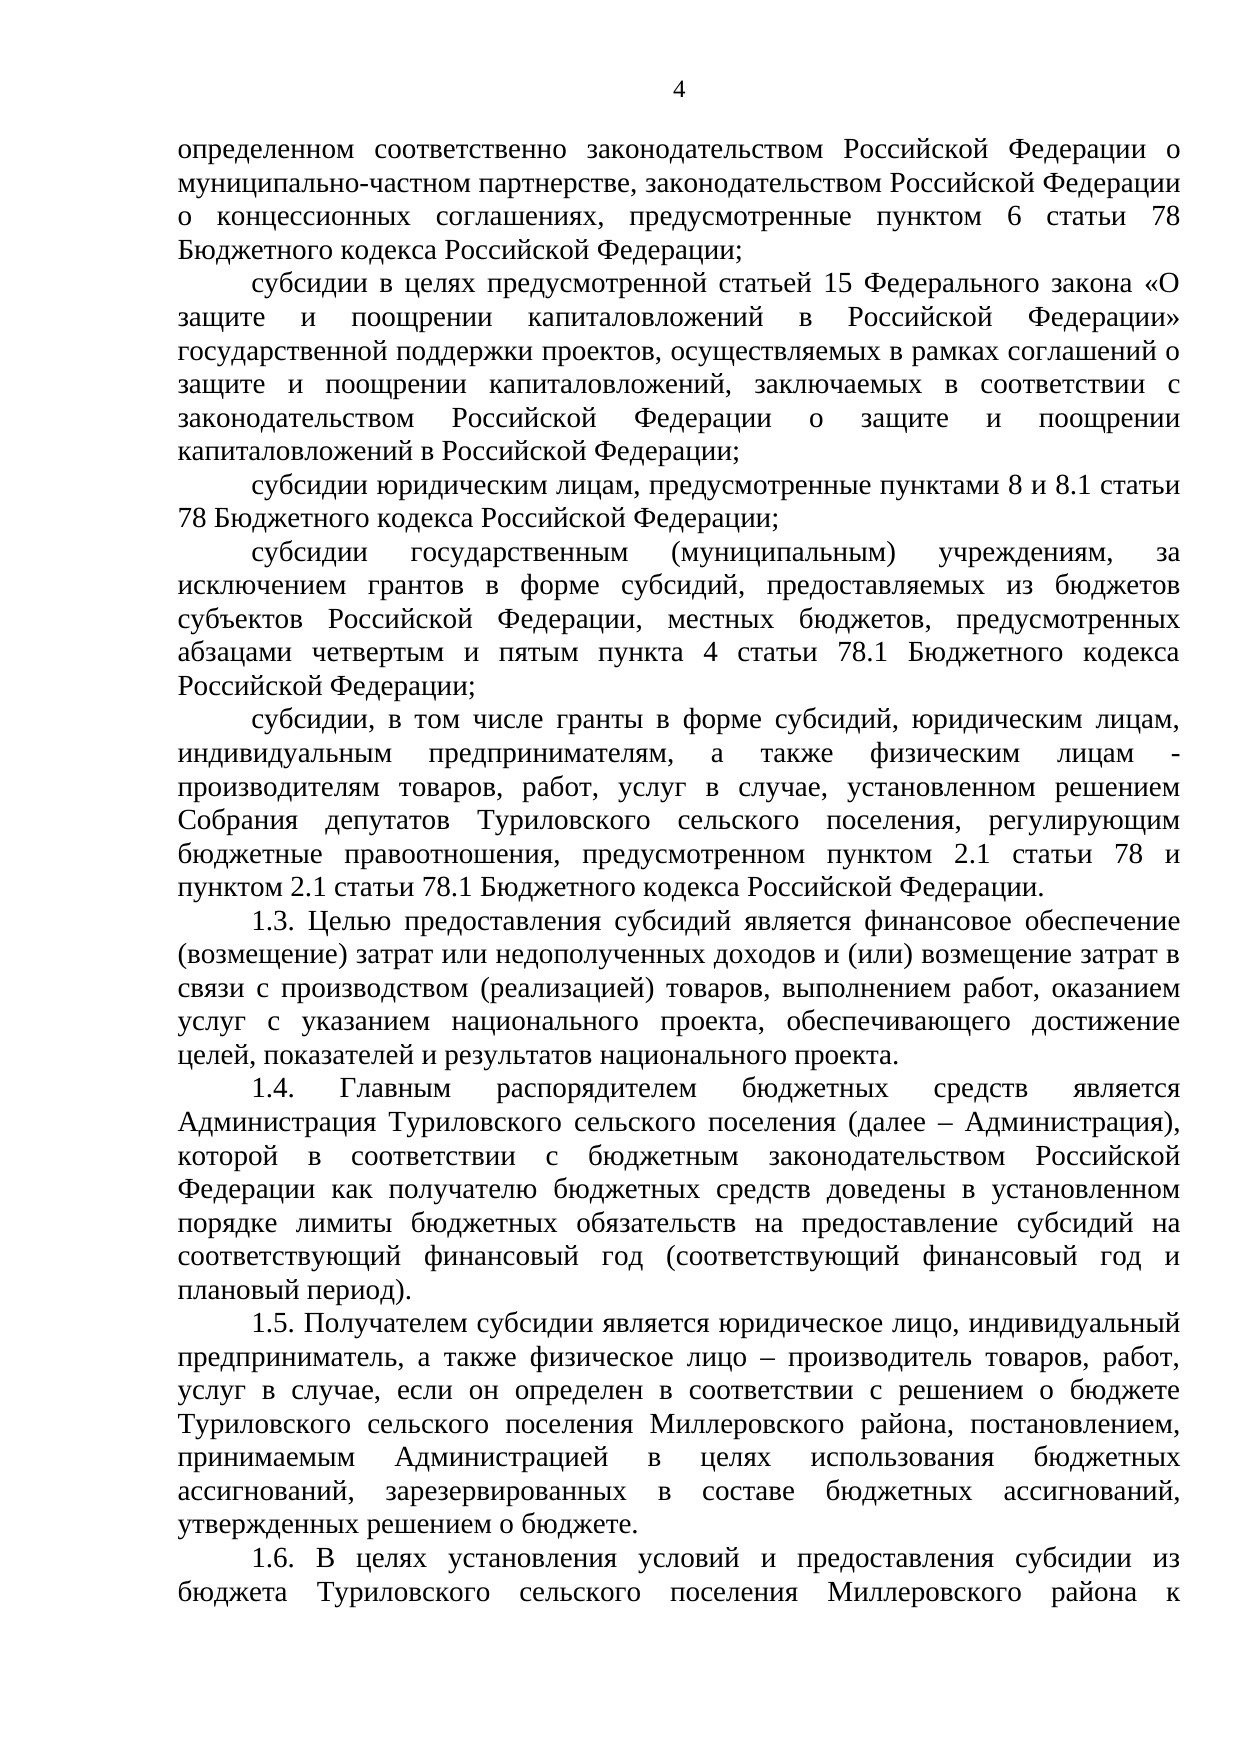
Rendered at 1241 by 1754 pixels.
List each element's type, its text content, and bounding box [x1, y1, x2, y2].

text 1.3. Целью предоставления субсидий является финансовое обеспечение (возмещение) затрат или недополученных доходов и (или) возмещение затрат в связи с производством (реализацией) товаров, выполнением работ, оказанием услуг с указанием национального проекта, обеспечивающего достижение целей, показателей и результатов национального проекта. [177, 903, 1181, 1071]
text субсидии, в том числе гранты в форме субсидий, юридическим лицам, индивидуальным предпринимателям, а также физическим лицам - производителям товаров, работ, услуг в случае, установленном решением Собрания депутатов Туриловского сельского поселения, регулирующим бюджетные правоотношения, предусмотренном пунктом 2.1 статьи 78 и пунктом 2.1 статьи 78.1 Бюджетного кодекса Российской Федерации. [177, 702, 1181, 903]
text субсидии юридическим лицам, предусмотренные пунктами 8 и 8.1 статьи 78 Бюджетного кодекса Российской Федерации; [177, 467, 1181, 534]
text 1.4. Главным распорядителем бюджетных средств является Администрация Туриловского сельского поселения (далее – Администрация), которой в соответствии с бюджетным законодательством Российской Федерации как получателю бюджетных средств доведены в установленном порядке лимиты бюджетных обязательств на предоставление субсидий на соответствующий финансовый год (соответствующий финансовый год и плановый период). [177, 1071, 1181, 1305]
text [177, 1540, 1181, 1607]
text 1.5. Получателем субсидии является юридическое лицо, индивидуальный предприниматель, а также физическое лицо – производитель товаров, работ, услуг в случае, если он определен в соответствии с решением о бюджете Туриловского сельского поселения Миллеровского района, постановлением, принимаемым Администрацией в целях использования бюджетных ассигнований, зарезервированных в составе бюджетных ассигнований, утвержденных решением о бюджете. [177, 1305, 1181, 1540]
text субсидии государственным (муниципальным) учреждениям, за исключением грантов в форме субсидий, предоставляемых из бюджетов субъектов Российской Федерации, местных бюджетов, предусмотренных абзацами четвертым и пятым пункта 4 статьи 78.1 Бюджетного кодекса Российской Федерации; [177, 534, 1181, 702]
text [177, 131, 1181, 266]
text субсидии в целях предусмотренной статьей 15 Федерального закона «О защите и поощрении капиталовложений в Российской Федерации» государственной поддержки проектов, осуществляемых в рамках соглашений о защите и поощрении капиталовложений, заключаемых в соответствии с законодательством Российской Федерации о защите и поощрении капиталовложений в Российской Федерации; [177, 266, 1181, 467]
